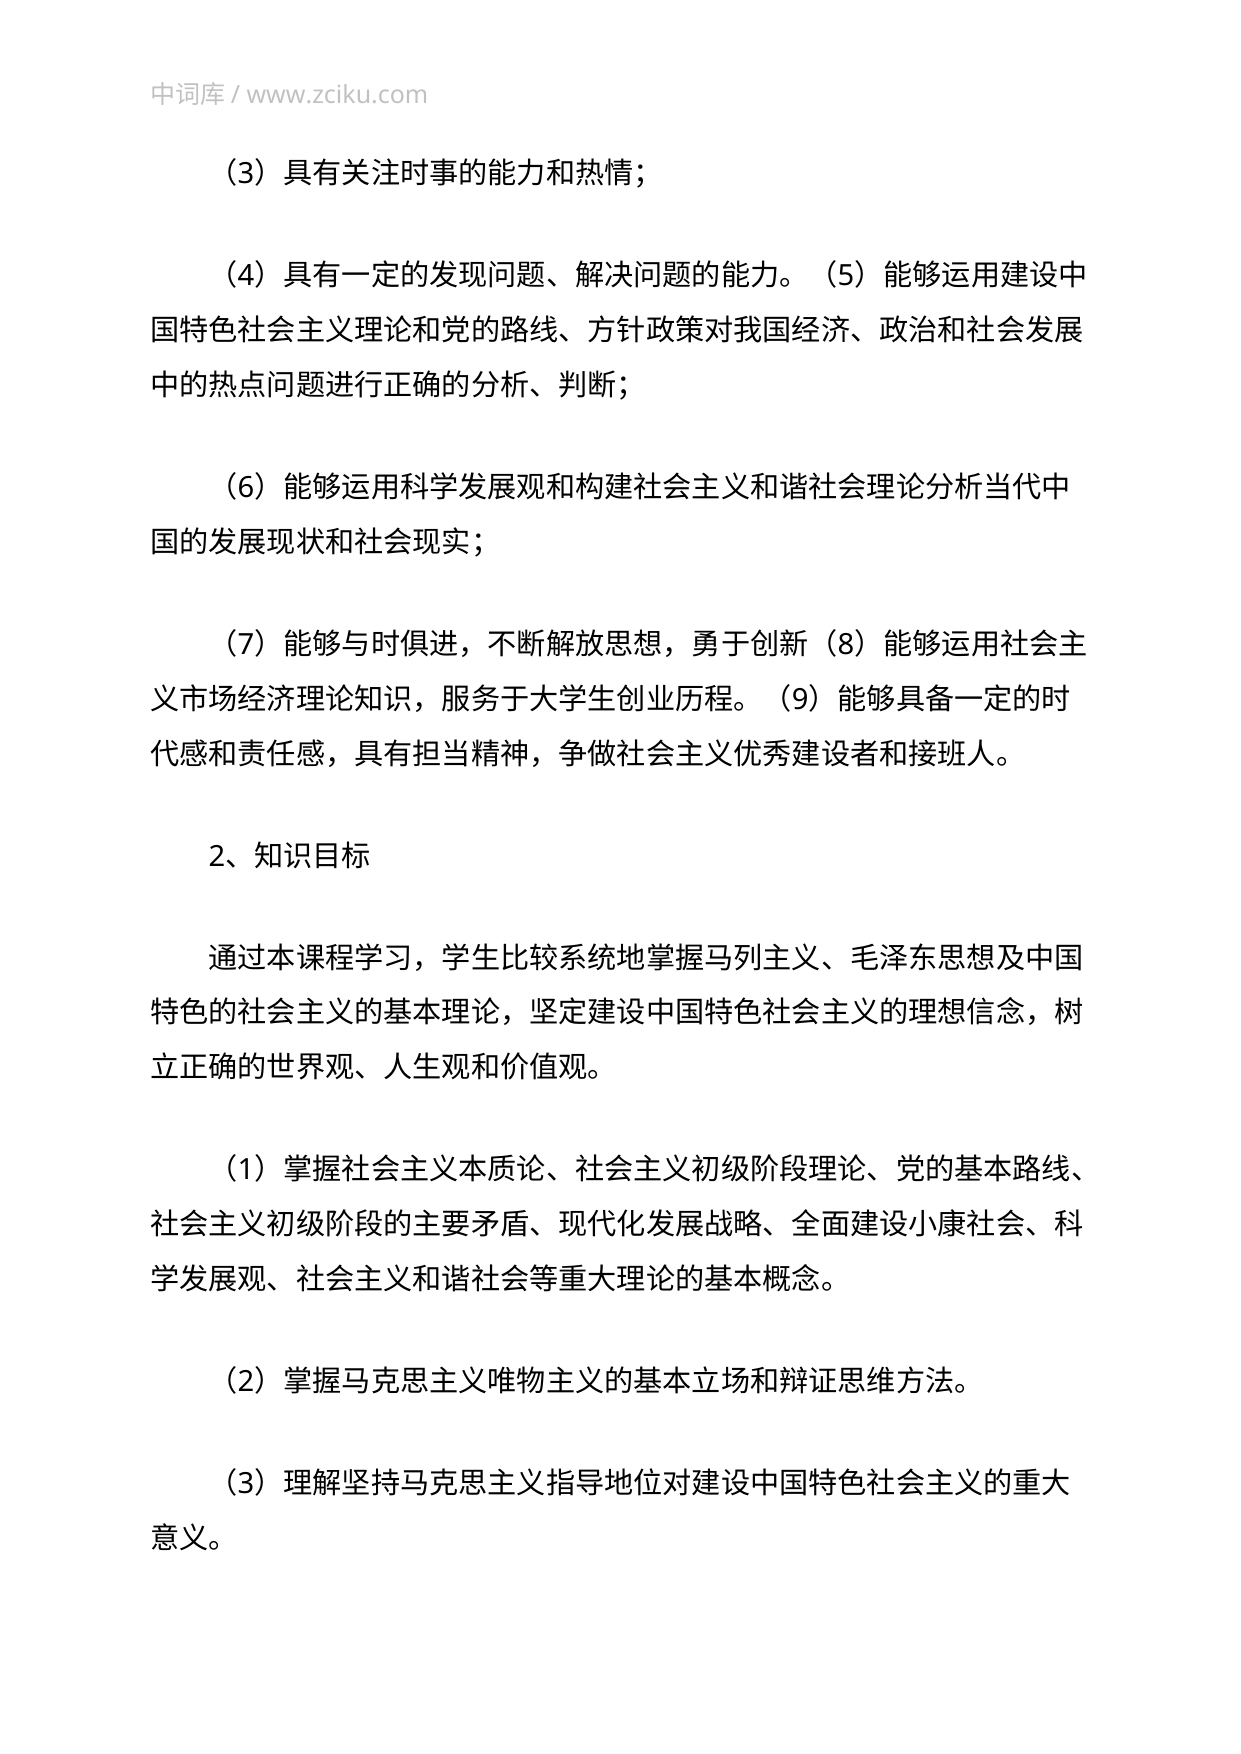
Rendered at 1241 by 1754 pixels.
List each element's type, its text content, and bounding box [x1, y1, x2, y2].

text 通过本课程学习，学生比较系统地掌握马列主义、毛泽东思想及中国特色的社会主义的基本理论，坚定建设中国特色社会主义的理想信念，树立正确的世界观、人生观和价值观。 [150, 934, 1090, 1086]
text （6）能够运用科学发展观和构建社会主义和谐社会理论分析当代中国的发展现状和社会现实； [150, 464, 1090, 561]
text 2、知识目标 [150, 832, 1090, 874]
text （3）理解坚持马克思主义指导地位对建设中国特色社会主义的重大意义。 [150, 1459, 1090, 1557]
text （7）能够与时俱进，不断解放思想，勇于创新（8）能够运用社会主义市场经济理论知识，服务于大学生创业历程。（9）能够具备一定的时代感和责任感，具有担当精神，争做社会主义优秀建设者和接班人。 [150, 620, 1090, 773]
text （1）掌握社会主义本质论、社会主义初级阶段理论、党的基本路线、社会主义初级阶段的主要矛盾、现代化发展战略、全面建设小康社会、科学发展观、社会主义和谐社会等重大理论的基本概念。 [150, 1146, 1090, 1298]
text （2）掌握马克思主义唯物主义的基本立场和辩证思维方法。 [150, 1357, 1090, 1400]
text （4）具有一定的发现问题、解决问题的能力。（5）能够运用建设中国特色社会主义理论和党的路线、方针政策对我国经济、政治和社会发展中的热点问题进行正确的分析、判断； [150, 252, 1090, 404]
text （3）具有关注时事的能力和热情； [150, 150, 1090, 192]
